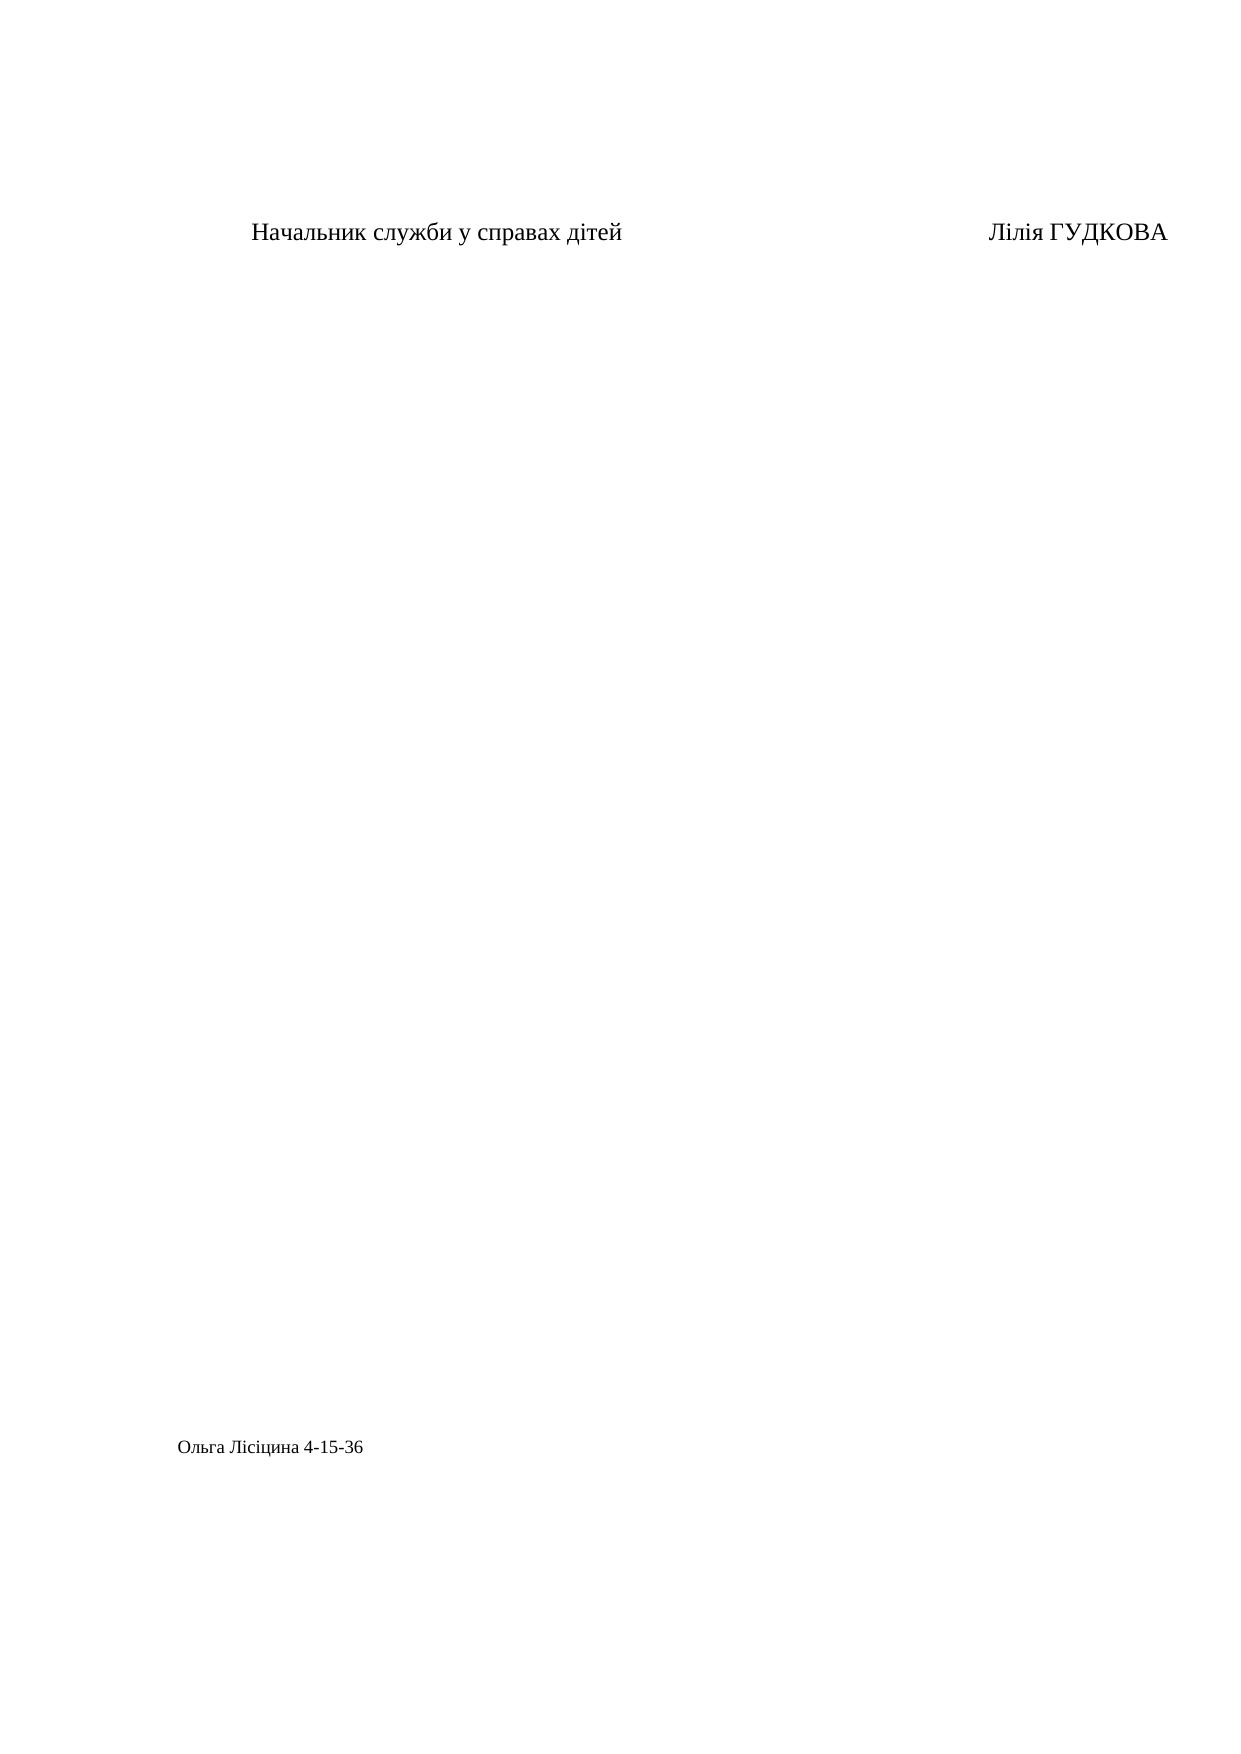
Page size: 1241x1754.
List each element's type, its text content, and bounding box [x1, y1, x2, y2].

text Ольга Лісіцина 4-15-36 [177, 1436, 1181, 1458]
text Начальник служби у справах дітей Лілія ГУДКОВА [177, 217, 1181, 246]
